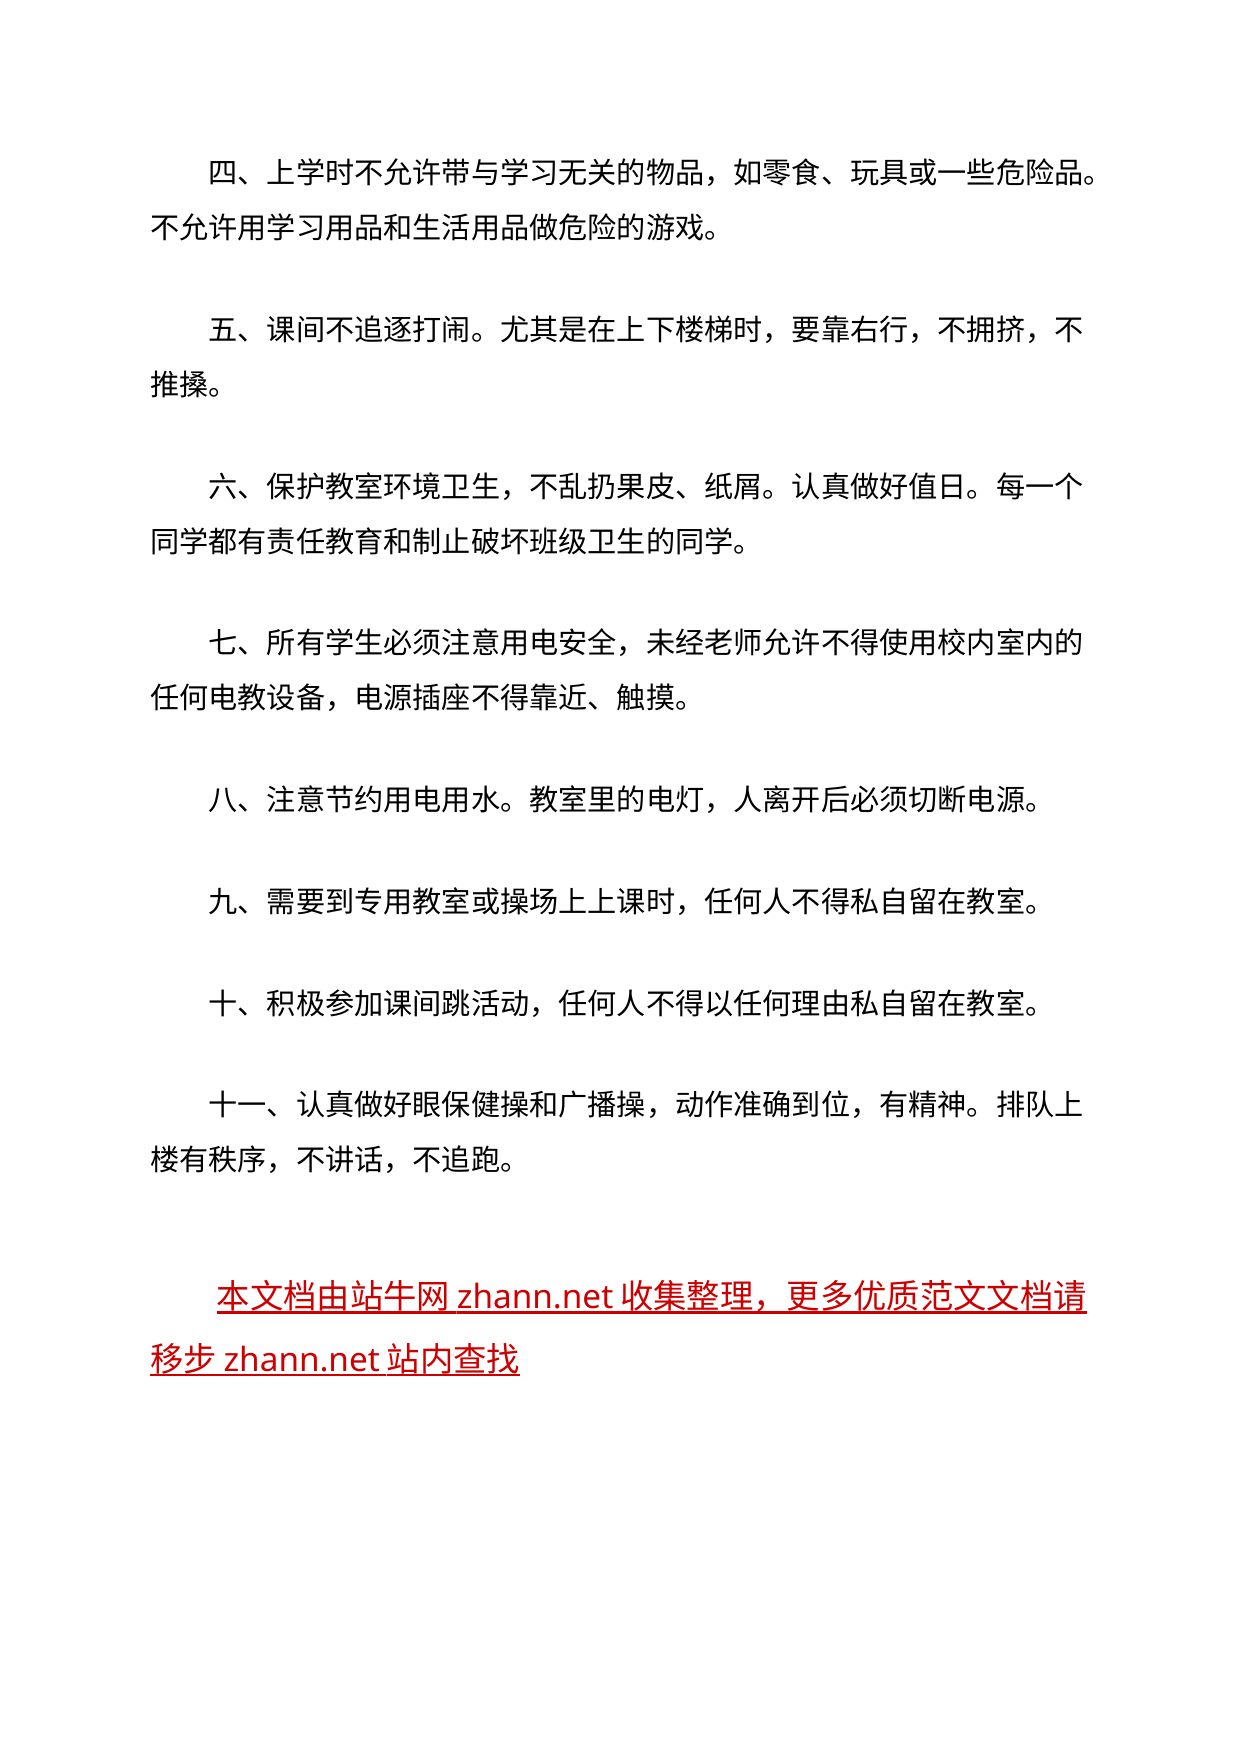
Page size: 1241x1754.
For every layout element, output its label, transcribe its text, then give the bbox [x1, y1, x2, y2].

text 八、注意节约用电用水。教室里的电灯，人离开后必须切断电源。 [150, 777, 1090, 819]
text 十、积极参加课间跳活动，任何人不得以任何理由私自留在教室。 [150, 980, 1090, 1022]
text 六、保护教室环境卫生，不乱扔果皮、纸屑。认真做好值日。每一个同学都有责任教育和制止破坏班级卫生的同学。 [150, 463, 1090, 561]
text 本文档由站牛网zhann.net收集整理，更多优质范文文档请移步zhann.net站内查找 [150, 1270, 1090, 1381]
text 七、所有学生必须注意用电安全，未经老师允许不得使用校内室内的任何电教设备，电源插座不得靠近、触摸。 [150, 620, 1090, 717]
text 十一、认真做好眼保健操和广播操，动作准确到位，有精神。排队上楼有秩序，不讲话，不追跑。 [150, 1082, 1090, 1179]
text 九、需要到专用教室或操场上上课时，任何人不得私自留在教室。 [150, 878, 1090, 921]
text 五、课间不追逐打闹。尤其是在上下楼梯时，要靠右行，不拥挤，不推搡。 [150, 307, 1090, 404]
text 四、上学时不允许带与学习无关的物品，如零食、玩具或一些危险品。不允许用学习用品和生活用品做危险的游戏。 [150, 150, 1090, 247]
